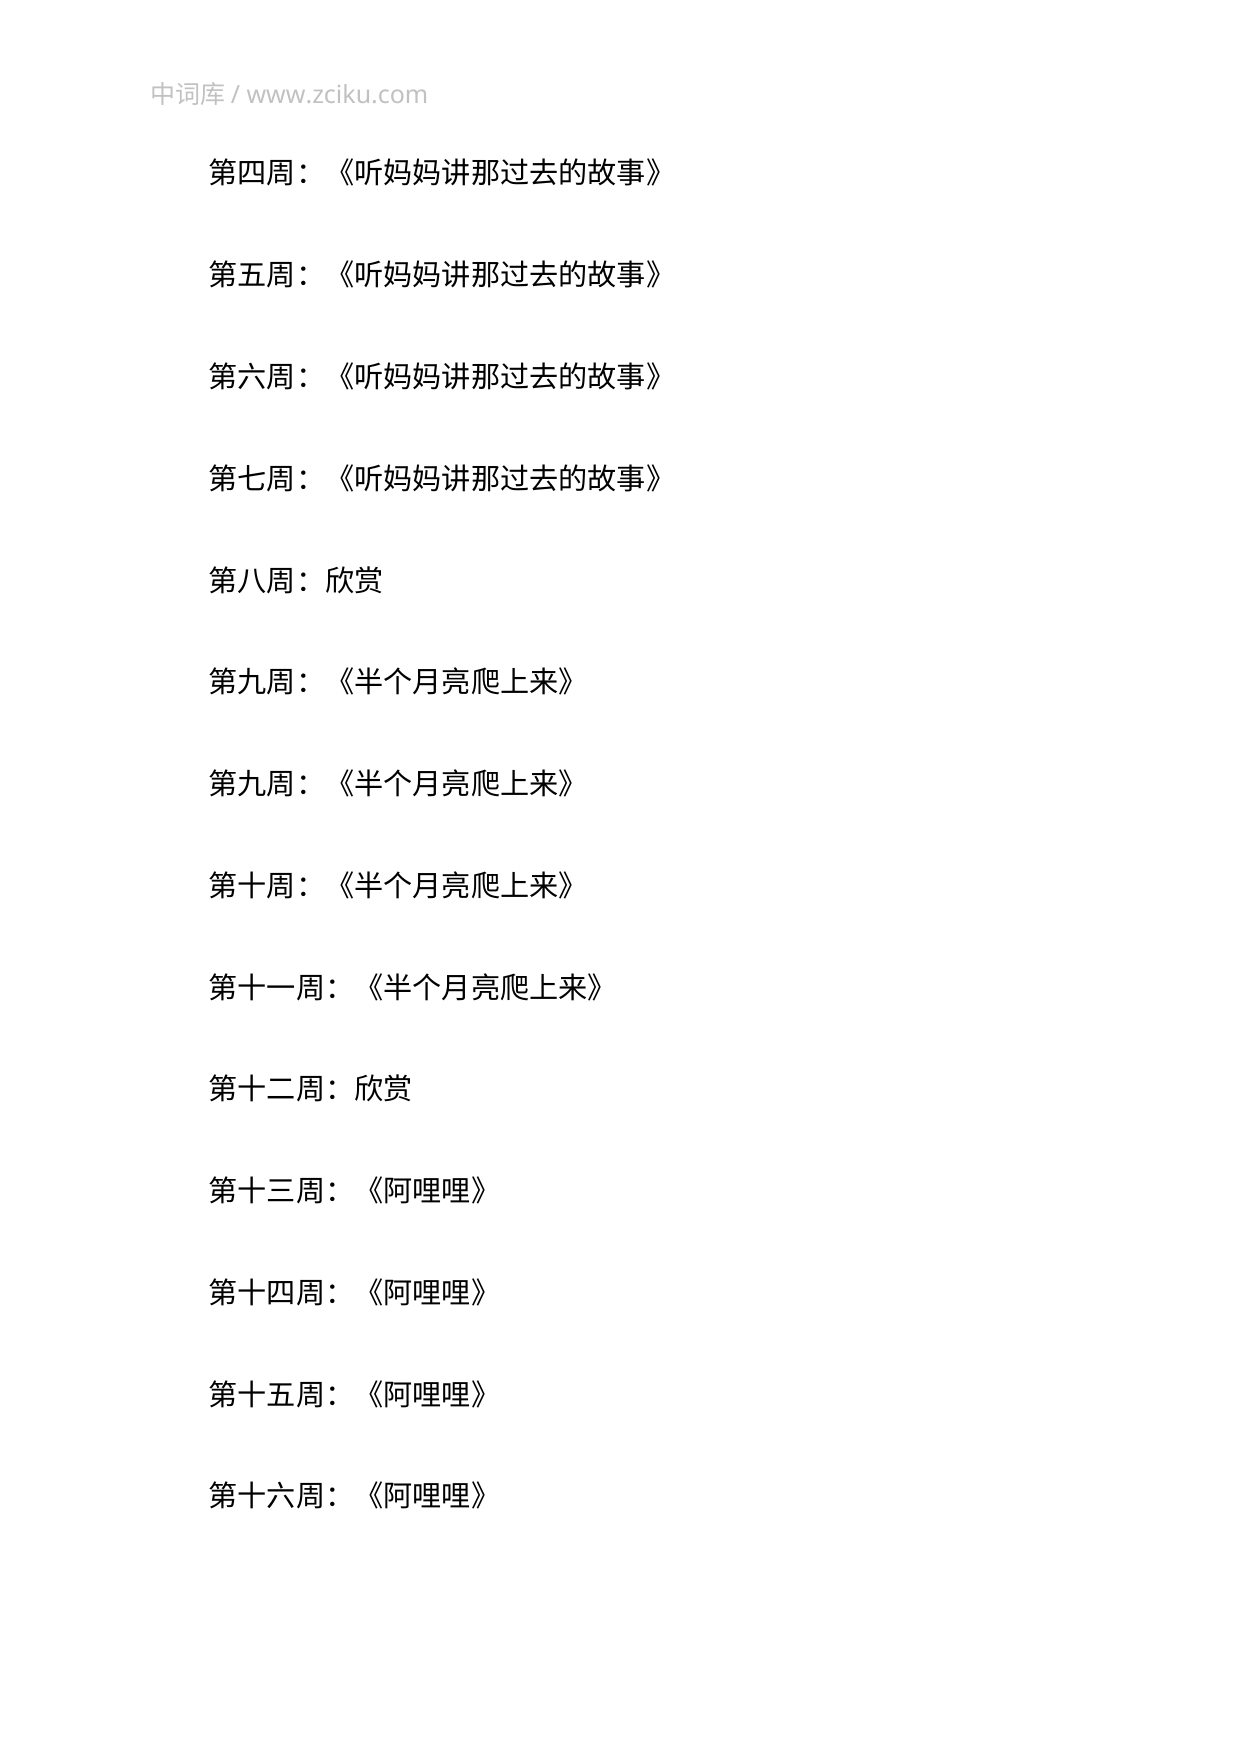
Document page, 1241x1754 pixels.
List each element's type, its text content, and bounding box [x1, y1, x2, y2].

text 第十一周：《半个月亮爬上来》 [150, 964, 1090, 1006]
text 第十四周：《阿哩哩》 [150, 1269, 1090, 1312]
text 第十六周：《阿哩哩》 [150, 1473, 1090, 1515]
text 第四周：《听妈妈讲那过去的故事》 [150, 150, 1090, 192]
text 第九周：《半个月亮爬上来》 [150, 761, 1090, 803]
text 第十三周：《阿哩哩》 [150, 1168, 1090, 1210]
text 第七周：《听妈妈讲那过去的故事》 [150, 455, 1090, 498]
text 第十五周：《阿哩哩》 [150, 1371, 1090, 1413]
text 第五周：《听妈妈讲那过去的故事》 [150, 252, 1090, 294]
text 第九周：《半个月亮爬上来》 [150, 659, 1090, 701]
text 第十二周：欣赏 [150, 1066, 1090, 1108]
text 第十周：《半个月亮爬上来》 [150, 862, 1090, 905]
text 第八周：欣赏 [150, 557, 1090, 599]
text 第六周：《听妈妈讲那过去的故事》 [150, 353, 1090, 396]
